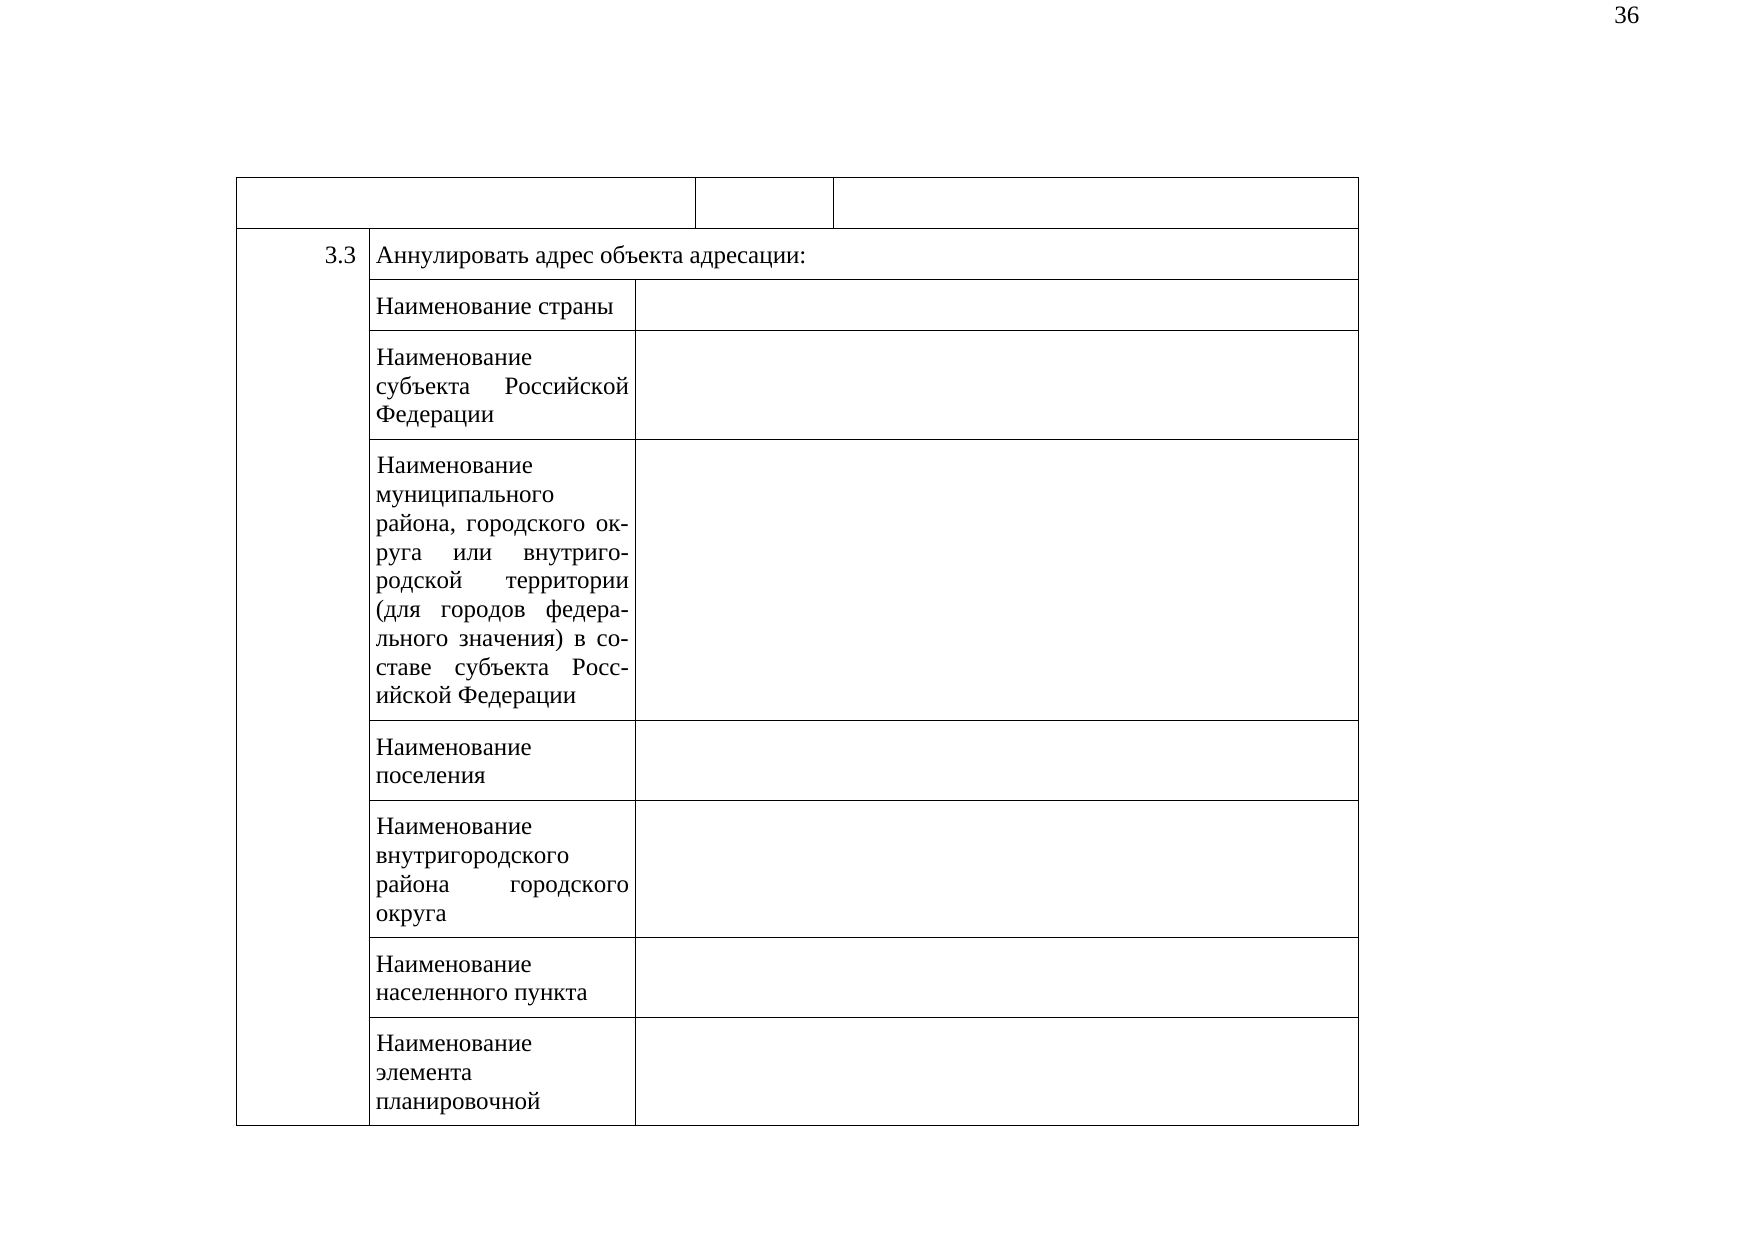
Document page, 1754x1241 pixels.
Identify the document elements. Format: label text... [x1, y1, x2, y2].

table_cell Наименование внутригородского района городского округа [370, 801, 635, 937]
table_cell [636, 331, 1358, 439]
table_cell [636, 721, 1358, 800]
table_cell 3.3 [237, 229, 369, 1125]
table_cell [237, 178, 695, 228]
table_cell Наименование поселения [370, 721, 635, 800]
table_cell Наименование населенного пункта [370, 938, 635, 1017]
table_cell [636, 280, 1358, 330]
table_cell [696, 178, 833, 228]
table_cell Аннулировать адрес объекта адресации: [370, 229, 1358, 279]
table_cell [636, 801, 1358, 937]
table_cell [636, 938, 1358, 1017]
table_cell [636, 440, 1358, 720]
table_cell [636, 1018, 1358, 1125]
table_cell [834, 178, 1358, 228]
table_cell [370, 1018, 635, 1125]
table_cell Наименование субъекта Российской Федерации [370, 331, 635, 439]
table_cell Наименование муниципального района, городского ок-руга или внутриго-родской территории (для городов федера-льного значения) в со-ставе субъекта Росс-ийской Федерации [370, 440, 635, 720]
table_cell Наименование страны [370, 280, 635, 330]
